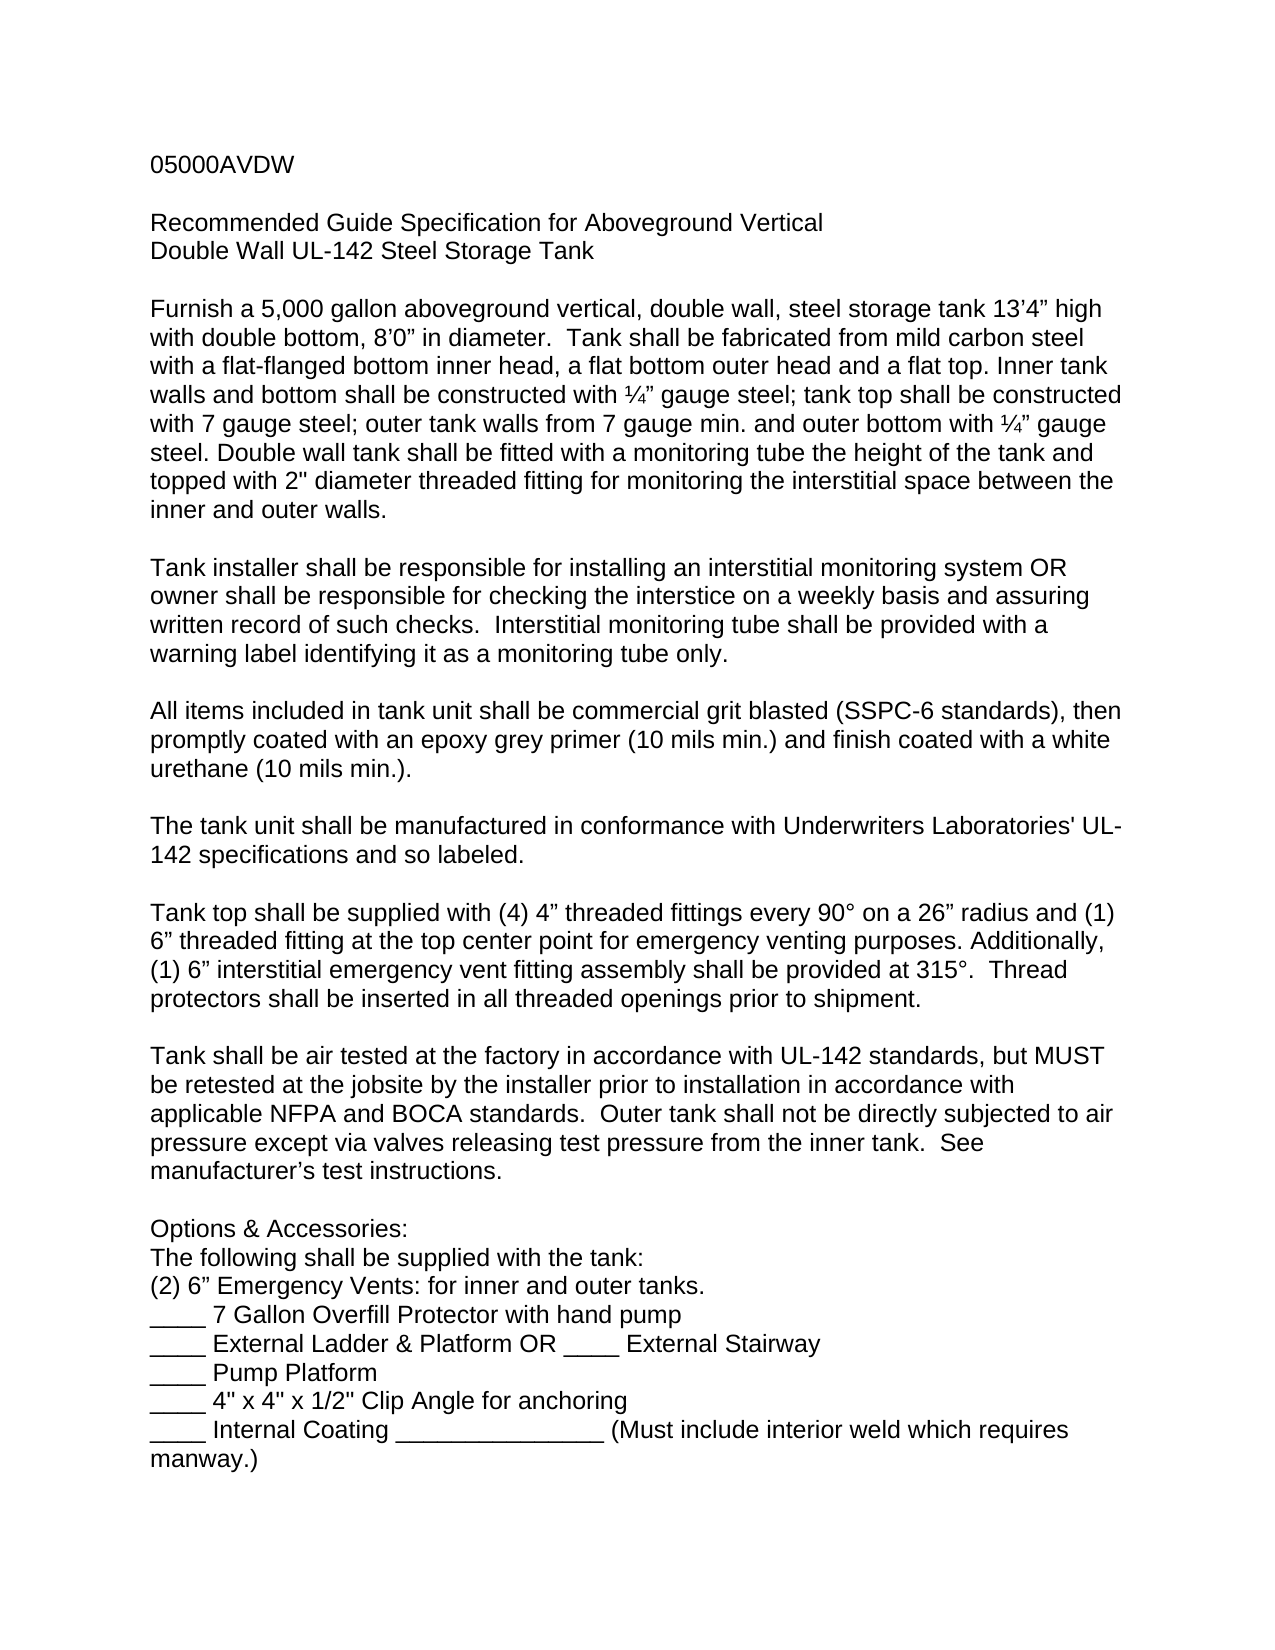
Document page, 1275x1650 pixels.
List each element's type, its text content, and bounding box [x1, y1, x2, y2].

text The following shall be supplied with the tank: [150, 1242, 1125, 1271]
text (2) 6” Emergency Vents: for inner and outer tanks. [150, 1271, 1125, 1300]
text Options & Accessories: [150, 1214, 1125, 1242]
text Double Wall UL-142 Steel Storage Tank [150, 236, 1125, 265]
text ____ Internal Coating _______________ (Must include interior weld which requires manway.) [150, 1415, 1125, 1472]
text Tank top shall be supplied with (4) 4” threaded fittings every 90° on a 26” radius and (1) 6” threaded fitting at the top center point for emergency venting purposes. Additionally, (1) 6” interstitial emergency vent fitting assembly shall be provided at 315°. Thread protectors shall be inserted in all threaded openings prior to shipment. [150, 897, 1125, 1012]
text All items included in tank unit shall be commercial grit blasted (SSPC-6 standards), then promptly coated with an epoxy grey primer (10 mils min.) and finish coated with a white urethane (10 mils min.). [150, 696, 1125, 782]
text 05000AVDW [150, 150, 1125, 179]
text Furnish a 5,000 gallon aboveground vertical, double wall, steel storage tank 13’4” high with double bottom, 8’0” in diameter. Tank shall be fabricated from mild carbon steel with a flat-flanged bottom inner head, a flat bottom outer head and a flat top. Inner tank walls and bottom shall be constructed with ¼” gauge steel; tank top shall be constructed with 7 gauge steel; outer tank walls from 7 gauge min. and outer bottom with ¼” gauge steel. Double wall tank shall be fitted with a monitoring tube the height of the tank and topped with 2" diameter threaded fitting for monitoring the interstitial space between the inner and outer walls. [150, 294, 1125, 524]
text Tank installer shall be responsible for installing an interstitial monitoring system OR owner shall be responsible for checking the interstice on a weekly basis and assuring written record of such checks. Interstitial monitoring tube shall be provided with a warning label identifying it as a monitoring tube only. [150, 552, 1125, 667]
text Recommended Guide Specification for Aboveground Vertical [150, 207, 1125, 236]
text ____ Pump Platform [150, 1357, 1125, 1386]
text The tank unit shall be manufactured in conformance with Underwriters Laboratories' UL-142 specifications and so labeled. [150, 811, 1125, 869]
text ____ External Ladder & Platform OR ____ External Stairway [150, 1329, 1125, 1357]
text ____ 7 Gallon Overfill Protector with hand pump [150, 1300, 1125, 1329]
text ____ 4" x 4" x 1/2" Clip Angle for anchoring [150, 1386, 1125, 1415]
text Tank shall be air tested at the factory in accordance with UL-142 standards, but MUST be retested at the jobsite by the installer prior to installation in accordance with applicable NFPA and BOCA standards. Outer tank shall not be directly subjected to air pressure except via valves releasing test pressure from the inner tank. See manufacturer’s test instructions. [150, 1041, 1125, 1185]
